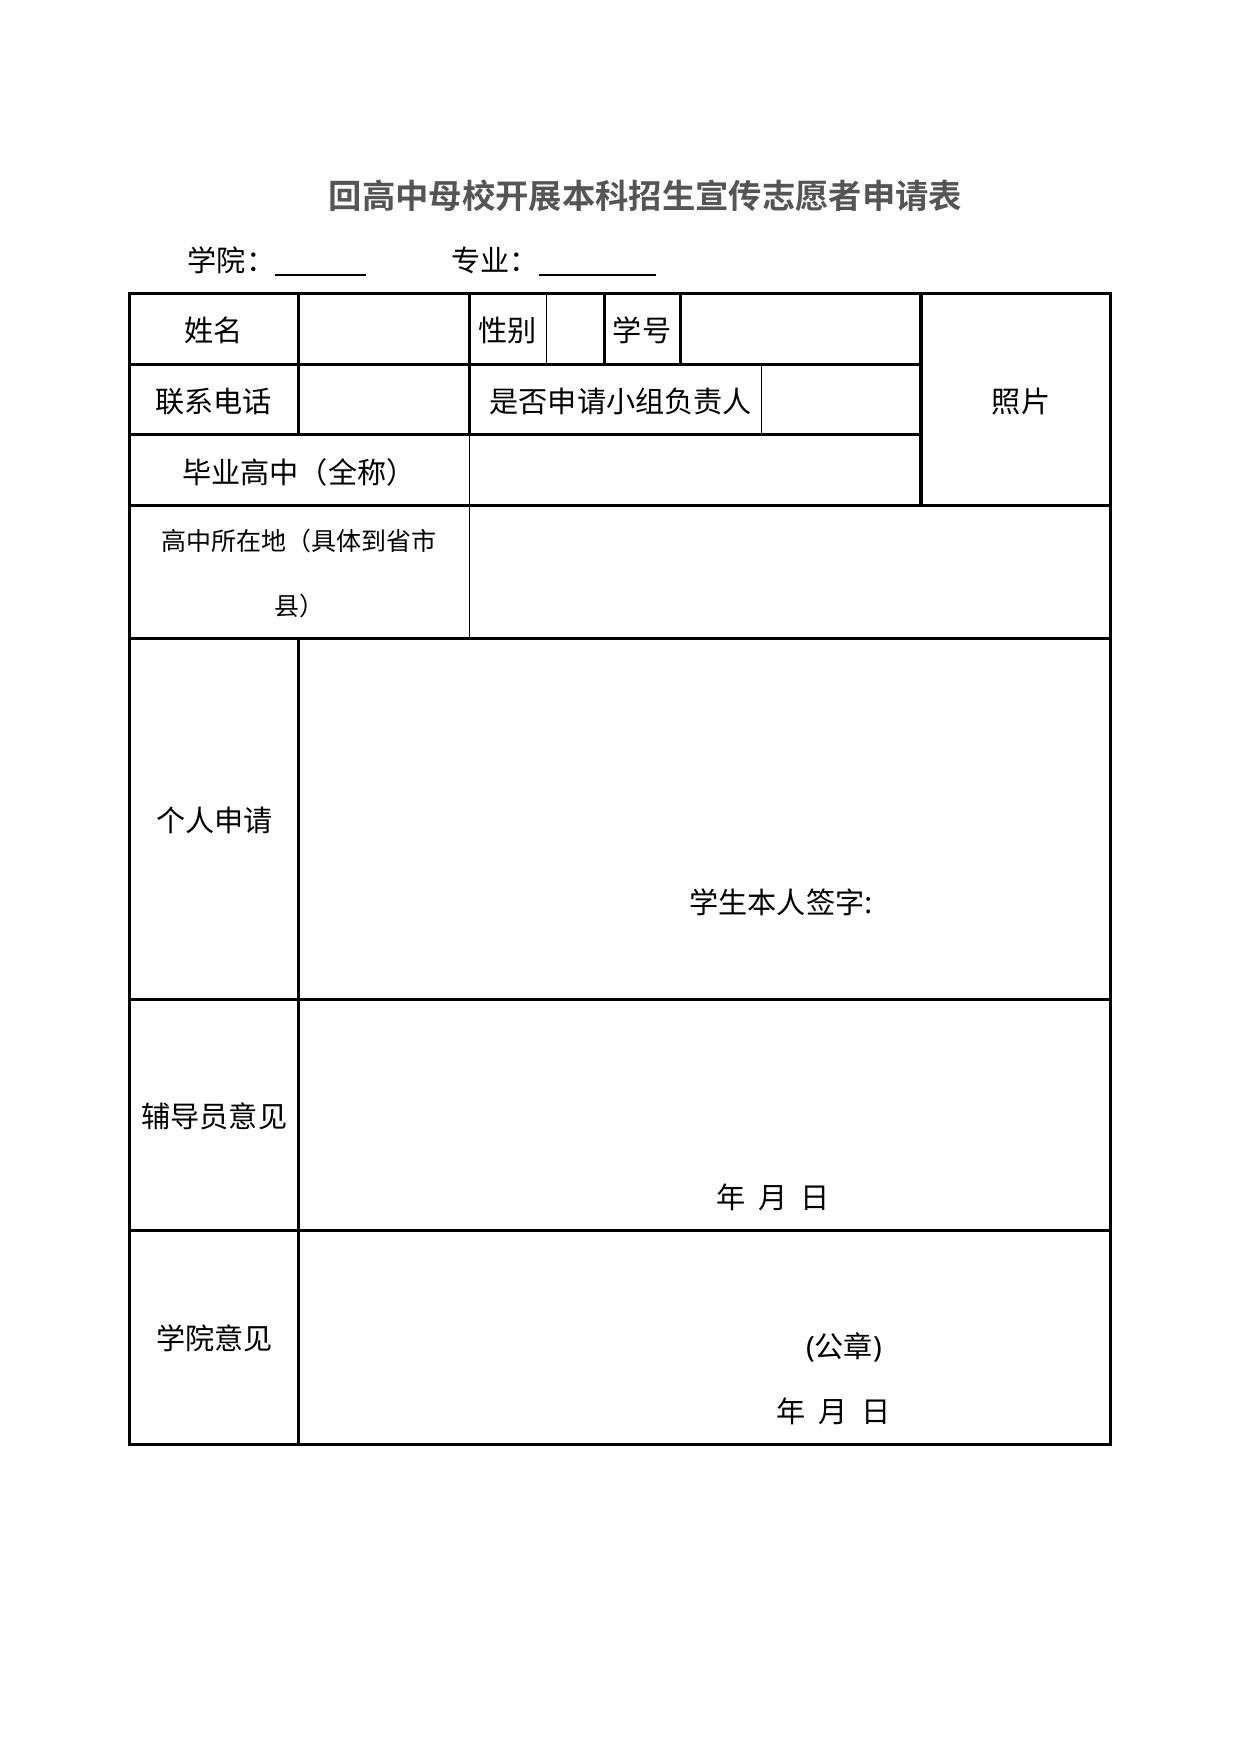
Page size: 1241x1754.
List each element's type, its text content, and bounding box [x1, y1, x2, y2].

table_header [547, 295, 603, 362]
table_cell (公章) 年 月 日 [300, 1232, 1109, 1442]
table_cell 学院意见 [131, 1232, 297, 1442]
table_header 姓名 [131, 295, 297, 362]
table_header 学号 [606, 295, 679, 362]
table_header [300, 295, 468, 362]
table_cell [470, 507, 1109, 637]
table_cell 高中所在地（具体到省市县） [131, 507, 469, 637]
table_header 照片 [923, 295, 1109, 504]
table_header 性别 [471, 295, 546, 362]
table_cell 个人申请 [131, 640, 297, 998]
text 回高中母校开展本科招生宣传志愿者申请表 [187, 162, 1053, 227]
text 学院： 专业： [187, 227, 1053, 292]
table_header [682, 295, 919, 362]
table_cell 是否申请小组负责人 [471, 366, 761, 433]
table_cell [300, 366, 468, 433]
table_cell 毕业高中（全称） [131, 436, 469, 504]
table_cell 年 月 日 [300, 1001, 1109, 1228]
table_cell [470, 436, 919, 504]
table_cell 辅导员意见 [131, 1001, 297, 1228]
table_cell 学生本人签字: [300, 640, 1109, 998]
table_cell 联系电话 [131, 366, 297, 433]
table_cell [762, 366, 919, 433]
